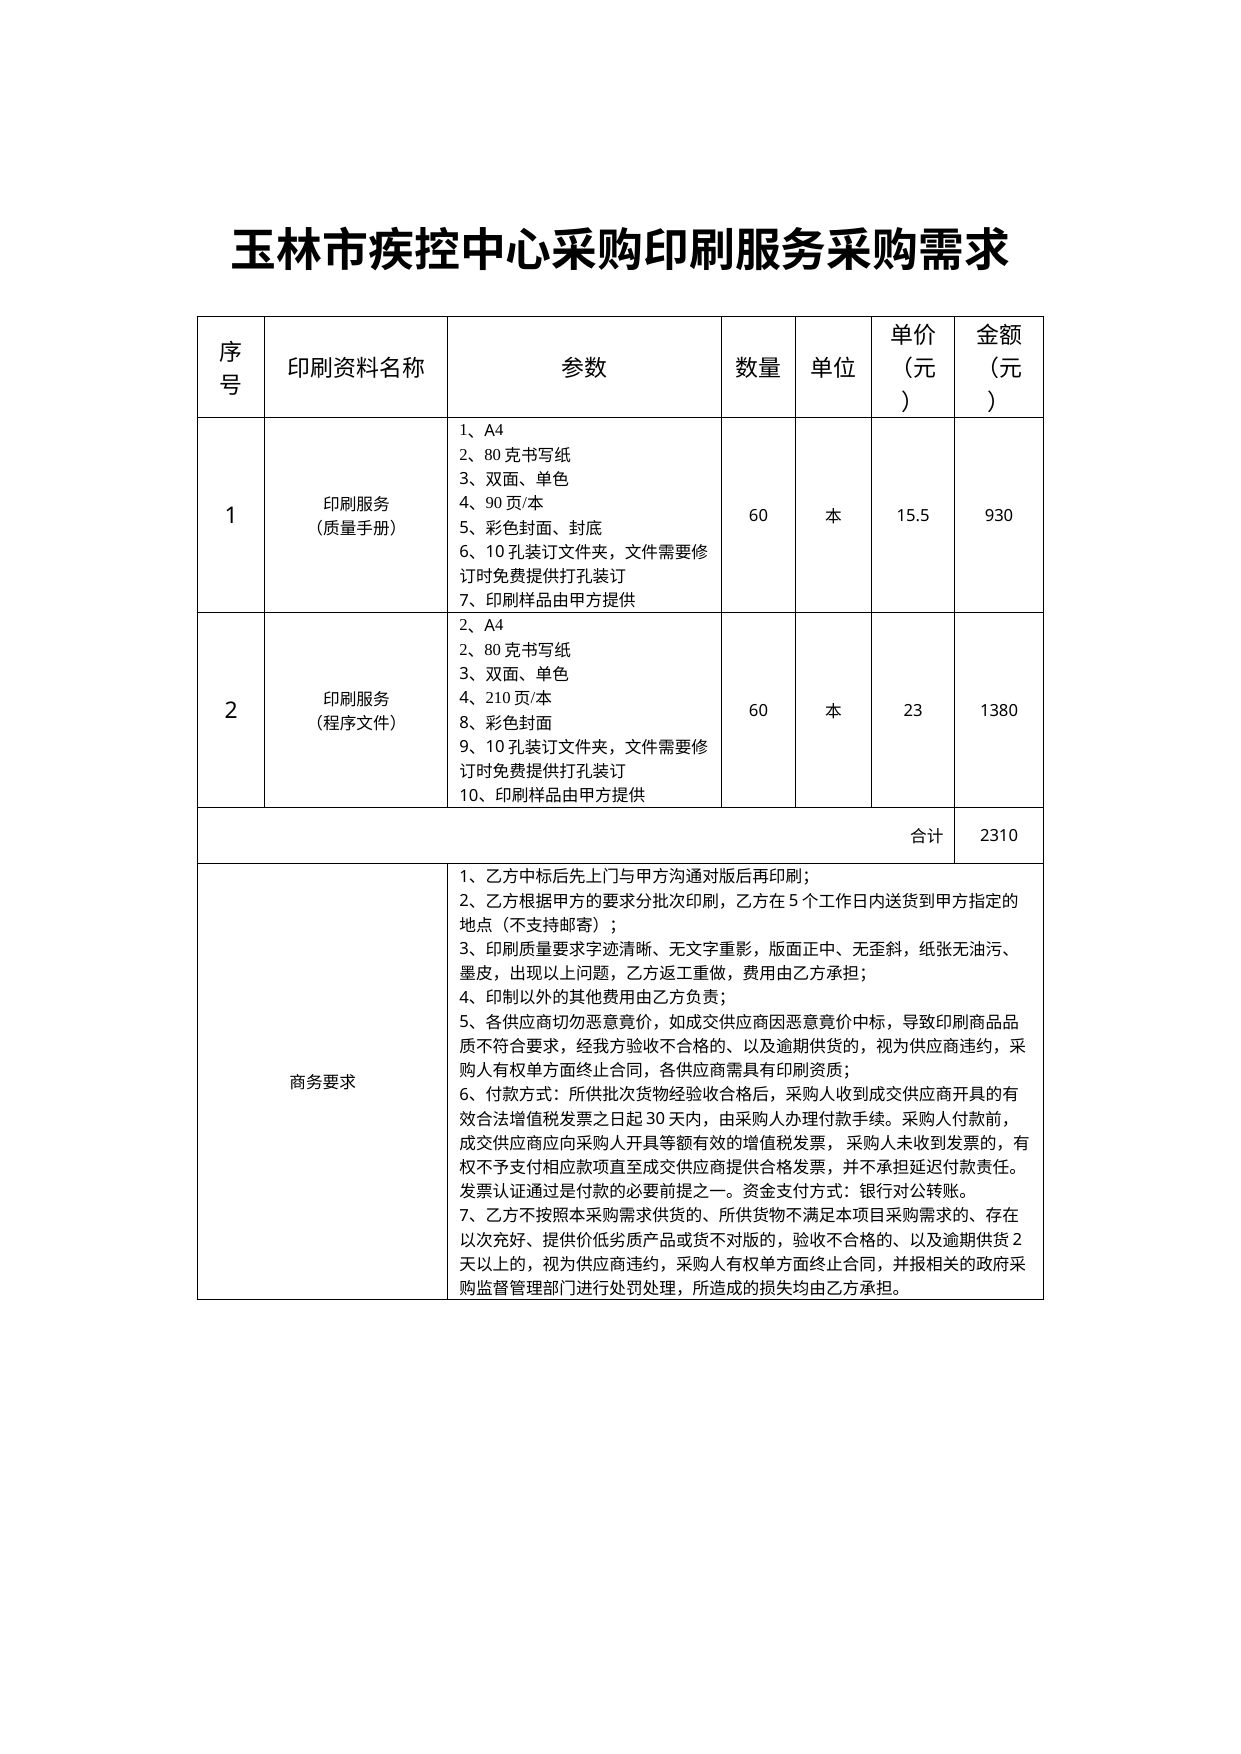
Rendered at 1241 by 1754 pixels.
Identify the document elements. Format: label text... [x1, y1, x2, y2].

table_cell 合计 [198, 808, 954, 862]
table_cell 2310 [955, 808, 1043, 862]
table_cell 乙方中标后先上门与甲方沟通对版后再印刷； 乙方根据甲方的要求分批次印刷，乙方在5个工作日内送货到甲方指定的地点（不支持邮寄）； 印刷质量要求字迹清晰、无文字重影，版面正中、无歪斜，纸张无油污、墨皮，出现以上问题，乙方返工重做，费用由乙方承担； 印制以外的其他费用由乙方负责； 各供应商切勿恶意竟价，如成交供应商因恶意竟价中标，导致印刷商品品质不符合要求，经我方验收不合格的、以及逾期供货的，视为供应商违约，采购人有权单方面终止合同，各供应商需具有印刷资质； 付款方式：所供批次货物经验收合格后，采购人收到成交供应商开具的有效合法增值税发票之日起30天内，由采购人办理付款手续。采购人付款前，成交供应商应向采购人开具等额有效的增值税发票， 采购人未收到发票的，有权不予支付相应款项直至成交供应商提供合格发票，并不承担延迟付款责任。发票认证通过是付款的必要前提之一。资金支付方式：银行对公转账。 乙方不按照本采购需求供货的、所供货物不满足本项目采购需求的、存在以次充好、提供价低劣质产品或货不对版的，验收不合格的、以及逾期供货2天以上的，视为供应商违约，采购人有权单方面终止合同，并报相关的政府采购监督管理部门进行处罚处理，所造成的损失均由乙方承担。 [448, 864, 1043, 1299]
table_header 印刷资料名称 [265, 317, 447, 417]
table_cell 23 [872, 613, 954, 807]
table_header 单位 [796, 317, 871, 417]
table_header 数量 [722, 317, 795, 417]
table_header 参数 [448, 317, 721, 417]
table_cell 930 [955, 418, 1043, 612]
table_cell A4 2、80克书写纸 3、双面、单色 4、90页/本 彩色封面、封底 10孔装订文件夹，文件需要修订时免费提供打孔装订 印刷样品由甲方提供 [448, 418, 721, 612]
table_cell 15.5 [872, 418, 954, 612]
table_cell 1380 [955, 613, 1043, 807]
table_cell 60 [722, 613, 795, 807]
table_cell 印刷服务 （质量手册） [265, 418, 447, 612]
subtitle 玉林市疾控中心采购印刷服务采购需求 [187, 197, 1053, 295]
table_cell 本 [796, 418, 871, 612]
table_header 单价（元） [872, 317, 954, 417]
table_cell A4 2、80克书写纸 3、双面、单色 4、210页/本 彩色封面 10孔装订文件夹，文件需要修订时免费提供打孔装订 印刷样品由甲方提供 [448, 613, 721, 807]
table_cell 1 [198, 418, 264, 612]
table_cell 印刷服务 （程序文件） [265, 613, 447, 807]
table_cell 商务要求 [198, 864, 447, 1299]
table_header 序号 [198, 317, 264, 417]
table_header 金额（元） [955, 317, 1043, 417]
table_cell 60 [722, 418, 795, 612]
table_cell 本 [796, 613, 871, 807]
table_cell 2 [198, 613, 264, 807]
